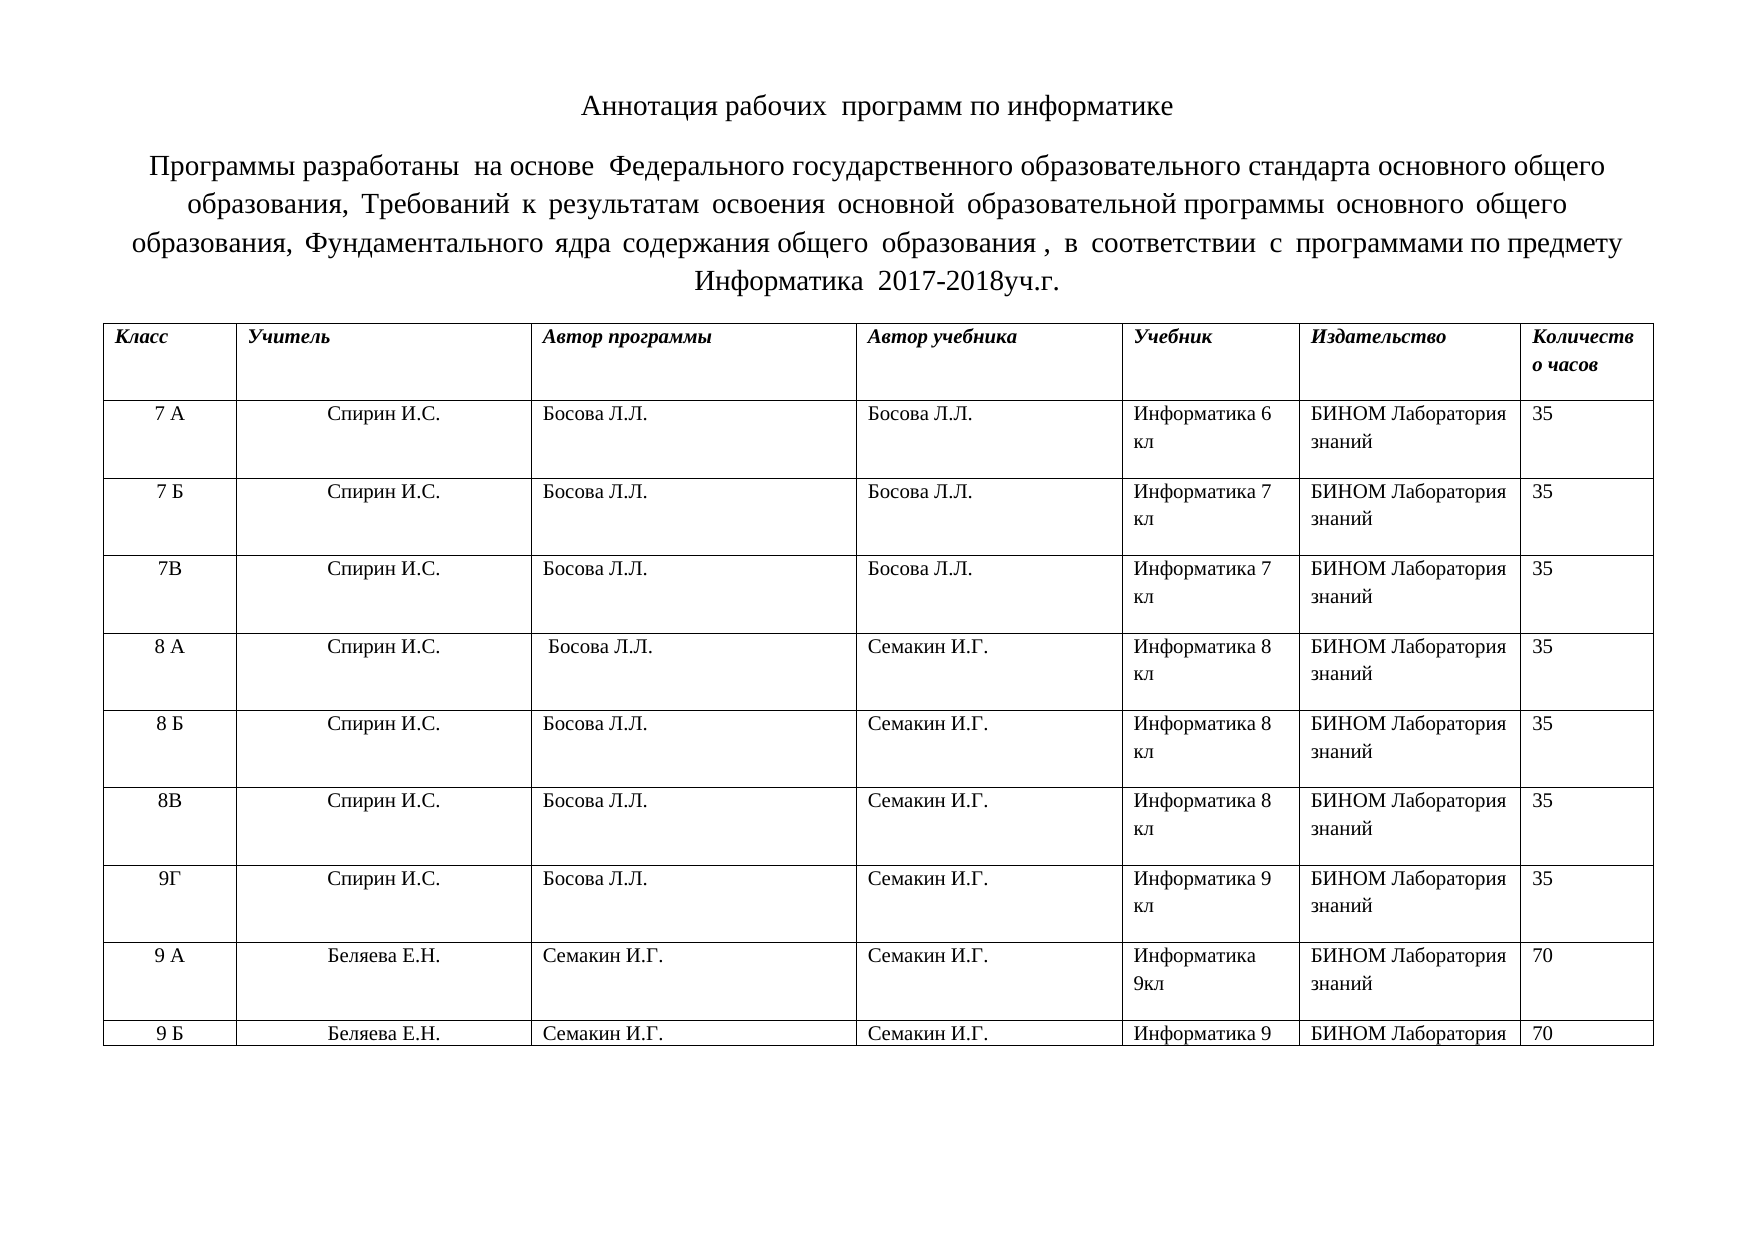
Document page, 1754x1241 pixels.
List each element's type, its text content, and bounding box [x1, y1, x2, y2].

table_cell 7 Б [104, 479, 236, 555]
table_cell Спирин И.С. [237, 788, 531, 865]
table_cell Семакин И.Г. [857, 711, 1122, 787]
table_cell БИНОМ Лаборатория знаний [1300, 401, 1520, 478]
table_cell 9 Б [104, 1021, 236, 1044]
text Программы разработаны на основе Федерального государственного образовательного стандарта основного общего образования, Требований к результатам освоения основной образовательной программы основного общего образования, Фундаментального ядра содержания общего образования , в соответствии с программами по предмету Информатика 2017-2018уч.г. [118, 148, 1636, 297]
table_cell Информатика 8 кл [1123, 634, 1299, 710]
table_cell Семакин И.Г. [857, 1021, 1122, 1044]
table_cell 70 [1521, 1021, 1653, 1044]
table_cell 7 А [104, 401, 236, 478]
table_cell 8В [104, 788, 236, 865]
table_cell БИНОМ Лаборатория знаний [1300, 634, 1520, 710]
table_cell БИНОМ Лаборатория знаний [1300, 711, 1520, 787]
table_cell Спирин И.С. [237, 479, 531, 555]
table_cell 35 [1521, 556, 1653, 632]
table_cell Семакин И.Г. [857, 634, 1122, 710]
table_cell Информатика 8 кл [1123, 711, 1299, 787]
table_cell Информатика 9кл [1123, 943, 1299, 1019]
table_cell Семакин И.Г. [857, 943, 1122, 1019]
table_cell Информатика 9 кл [1123, 866, 1299, 942]
table_header Автор учебника [857, 324, 1122, 400]
table_header Класс [104, 324, 236, 400]
table_cell 35 [1521, 479, 1653, 555]
table_cell 70 [1521, 943, 1653, 1019]
table_cell Босова Л.Л. [532, 401, 856, 478]
table_cell БИНОМ Лаборатория знаний [1300, 943, 1520, 1019]
table_cell Спирин И.С. [237, 634, 531, 710]
table_cell Босова Л.Л. [532, 711, 856, 787]
table_cell Информатика 8 кл [1123, 788, 1299, 865]
table_header Автор программы [532, 324, 856, 400]
table_cell Босова Л.Л. [532, 479, 856, 555]
table_cell Босова Л.Л. [857, 479, 1122, 555]
table_cell БИНОМ Лаборатория знаний [1300, 479, 1520, 555]
table_cell Информатика 7 кл [1123, 479, 1299, 555]
table_header Учитель [237, 324, 531, 400]
table_header Количество часов [1521, 324, 1653, 400]
table_cell Беляева Е.Н. [237, 1021, 531, 1044]
table_cell Информатика 6 кл [1123, 401, 1299, 478]
table_cell 8 А [104, 634, 236, 710]
table_cell Спирин И.С. [237, 711, 531, 787]
table_cell 35 [1521, 711, 1653, 787]
table_cell БИНОМ Лаборатория знаний [1300, 788, 1520, 865]
table_cell Босова Л.Л. [857, 401, 1122, 478]
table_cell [1300, 1021, 1520, 1044]
table_cell Босова Л.Л. [532, 788, 856, 865]
table_cell Семакин И.Г. [532, 1021, 856, 1044]
table_header Учебник [1123, 324, 1299, 400]
table_cell Спирин И.С. [237, 401, 531, 478]
table_header Издательство [1300, 324, 1520, 400]
table_cell 35 [1521, 866, 1653, 942]
table_cell Семакин И.Г. [532, 943, 856, 1019]
table_cell БИНОМ Лаборатория знаний [1300, 556, 1520, 632]
text Аннотация рабочих программ по информатике [118, 88, 1636, 122]
table_cell Босова Л.Л. [532, 634, 856, 710]
table_cell 8 Б [104, 711, 236, 787]
table_cell Беляева Е.Н. [237, 943, 531, 1019]
table_cell Спирин И.С. [237, 866, 531, 942]
table_cell 35 [1521, 401, 1653, 478]
table_cell Босова Л.Л. [532, 866, 856, 942]
table_cell 35 [1521, 788, 1653, 865]
table_cell 9Г [104, 866, 236, 942]
table_cell Босова Л.Л. [857, 556, 1122, 632]
table_cell 35 [1521, 634, 1653, 710]
table_cell Семакин И.Г. [857, 866, 1122, 942]
table_cell Информатика 7 кл [1123, 556, 1299, 632]
table_cell 7В [104, 556, 236, 632]
table_cell Семакин И.Г. [857, 788, 1122, 865]
table_cell Босова Л.Л. [532, 556, 856, 632]
table_cell Информатика 9 кл [1123, 1021, 1299, 1044]
table_cell БИНОМ Лаборатория знаний [1300, 866, 1520, 942]
table_cell 9 А [104, 943, 236, 1019]
table_cell Спирин И.С. [237, 556, 531, 632]
